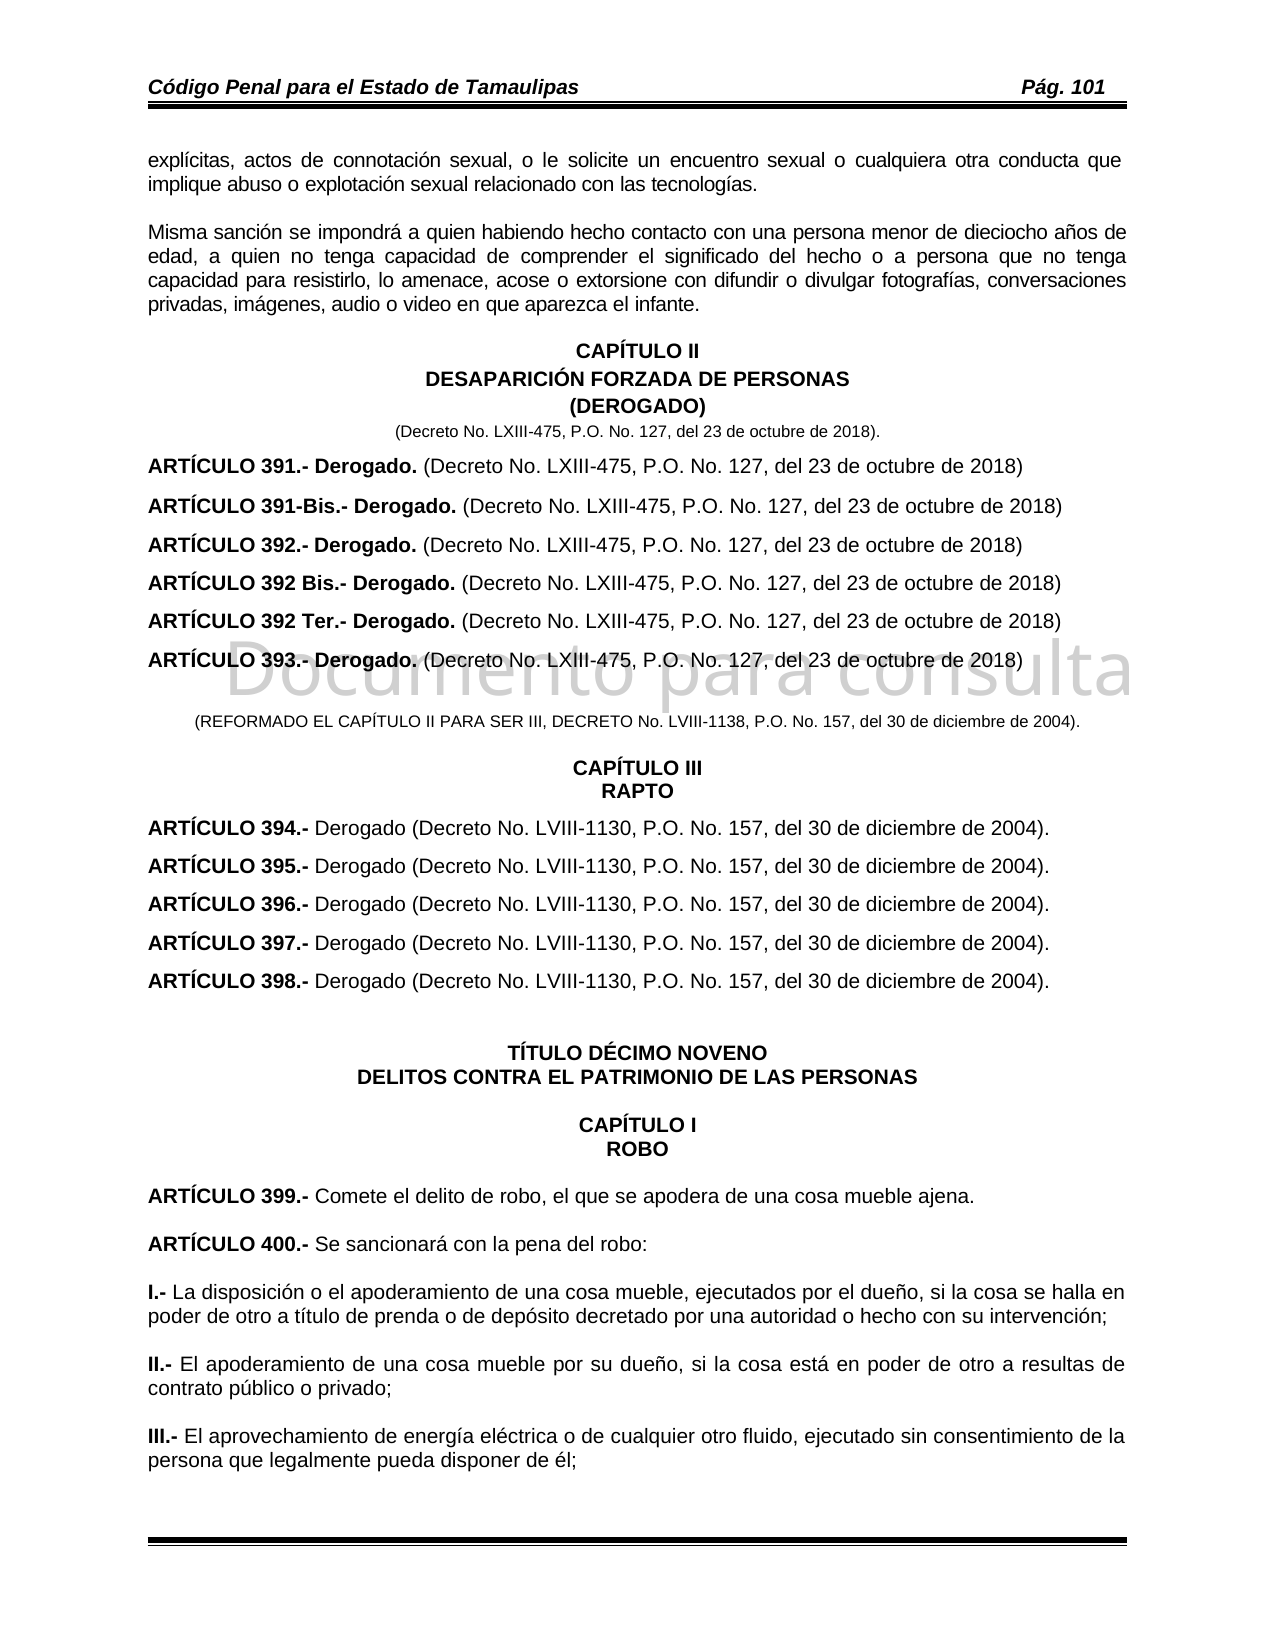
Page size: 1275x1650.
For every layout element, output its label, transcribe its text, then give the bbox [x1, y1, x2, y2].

text ARTÍCULO 397.- Derogado (Decreto No. LVIII-1130, P.O. No. 157, del 30 de diciembre de 2004). [148, 930, 1127, 954]
text CAPÍTULO I [148, 1112, 1127, 1136]
text III.- El aprovechamiento de energía eléctrica o de cualquier otro fluido, ejecutado sin consentimiento de la persona que legalmente pueda disponer de él; [148, 1424, 1127, 1472]
text CAPÍTULO III [148, 755, 1127, 779]
text ARTÍCULO 395.- Derogado (Decreto No. LVIII-1130, P.O. No. 157, del 30 de diciembre de 2004). [148, 854, 1127, 878]
text ARTÍCULO 391.- Derogado. (Decreto No. LXIII-475, P.O. No. 127, del 23 de octubre de 2018) [148, 453, 1127, 477]
text I.- La disposición o el apoderamiento de una cosa mueble, ejecutados por el dueño, si la cosa se halla en poder de otro a título de prenda o de depósito decretado por una autoridad o hecho con su intervención; [148, 1280, 1127, 1328]
subtitle TÍTULO DÉCIMO NOVENO [148, 1041, 1127, 1064]
text ARTÍCULO 391-Bis.- Derogado. (Decreto No. LXIII-475, P.O. No. 127, del 23 de octubre de 2018) [148, 494, 1127, 518]
text ARTÍCULO 392 Bis.- Derogado. (Decreto No. LXIII-475, P.O. No. 127, del 23 de octubre de 2018) [148, 571, 1127, 595]
text ARTÍCULO 399.- Comete el delito de robo, el que se apodera de una cosa mueble ajena. [148, 1184, 1127, 1208]
text ARTÍCULO 394.- Derogado (Decreto No. LVIII-1130, P.O. No. 157, del 30 de diciembre de 2004). [148, 815, 1127, 839]
text Misma sanción se impondrá a quien habiendo hecho contacto con una persona menor de dieciocho años de edad, a quien no tenga capacidad de comprender el significado del hecho o a persona que no tenga capacidad para resistirlo, lo amenace, acose o extorsione con difundir o divulgar fotografías, conversaciones privadas, imágenes, audio o video en que aparezca el infante. [148, 219, 1127, 315]
text II.- El apoderamiento de una cosa mueble por su dueño, si la cosa está en poder de otro a resultas de contrato público o privado; [148, 1352, 1127, 1400]
text ARTÍCULO 392.- Derogado. (Decreto No. LXIII-475, P.O. No. 127, del 23 de octubre de 2018) [148, 533, 1127, 557]
text ARTÍCULO 396.- Derogado (Decreto No. LVIII-1130, P.O. No. 157, del 30 de diciembre de 2004). [148, 892, 1127, 916]
text ARTÍCULO 392 Ter.- Derogado. (Decreto No. LXIII-475, P.O. No. 127, del 23 de octubre de 2018) [148, 609, 1127, 633]
text DELITOS CONTRA EL PATRIMONIO DE LAS PERSONAS [148, 1064, 1127, 1088]
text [148, 148, 1122, 196]
text DESAPARICIÓN FORZADA DE PERSONAS [148, 367, 1127, 391]
text ARTÍCULO 398.- Derogado (Decreto No. LVIII-1130, P.O. No. 157, del 30 de diciembre de 2004). [148, 969, 1127, 993]
text (Decreto No. LXIII-475, P.O. No. 127, del 23 de octubre de 2018). [148, 422, 1127, 441]
text CAPÍTULO II [148, 339, 1127, 363]
text (DEROGADO) [148, 394, 1127, 418]
text (REFORMADO EL CAPÍTULO II PARA SER III, DECRETO No. LVIII-1138, P.O. No. 157, del 30 de diciembre de 2004). [148, 712, 1127, 731]
text ARTÍCULO 393.- Derogado. (Decreto No. LXIII-475, P.O. No. 127, del 23 de octubre de 2018) [148, 648, 1127, 672]
text ARTÍCULO 400.- Se sancionará con la pena del robo: [148, 1232, 1127, 1256]
text RAPTO [148, 779, 1127, 803]
text ROBO [148, 1136, 1127, 1160]
